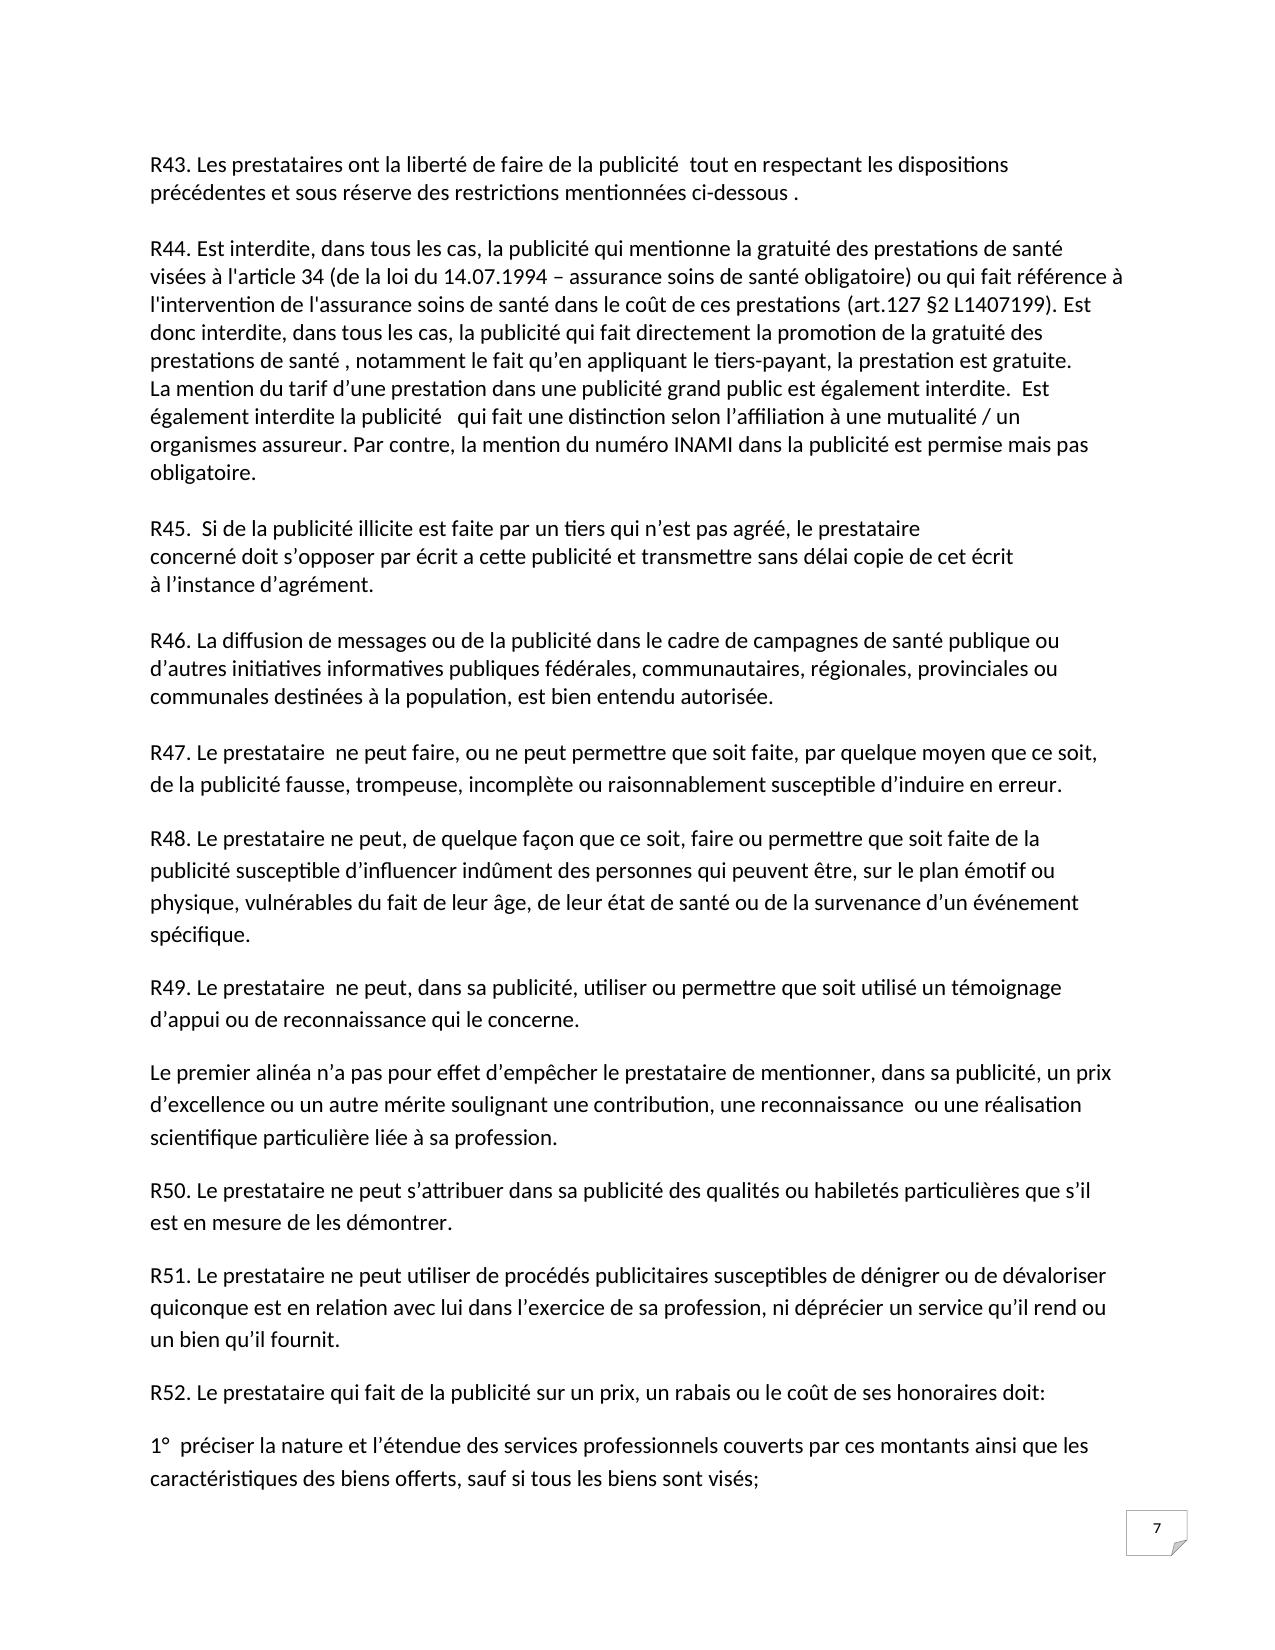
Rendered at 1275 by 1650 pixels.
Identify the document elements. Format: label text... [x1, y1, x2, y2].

text R48. Le prestataire ne peut, de quelque façon que ce soit, faire ou permettre que soit faite de la publicité susceptible d’influencer indûment des personnes qui peuvent être, sur le plan émotif ou physique, vulnérables du fait de leur âge, de leur état de santé ou de la survenance d’un événement spécifique. [150, 824, 1125, 948]
text 1° préciser la nature et l’étendue des services professionnels couverts par ces montants ainsi que les caractéristiques des biens offerts, sauf si tous les biens sont visés; [150, 1431, 1125, 1492]
text Le premier alinéa n’a pas pour effet d’empêcher le prestataire de mentionner, dans sa publicité, un prix d’excellence ou un autre mérite soulignant une contribution, une reconnaissance ou une réalisation scientifique particulière liée à sa profession. [150, 1058, 1125, 1151]
text R47. Le prestataire ne peut faire, ou ne peut permettre que soit faite, par quelque moyen que ce soit, de la publicité fausse, trompeuse, incomplète ou raisonnablement susceptible d’induire en erreur. [150, 738, 1125, 799]
text R44. Est interdite, dans tous les cas, la publicité qui mentionne la gratuité des prestations de santé visées à l'article 34 (de la loi du 14.07.1994 – assurance soins de santé obligatoire) ou qui fait référence à l'intervention de l'assurance soins de santé dans le coût de ces prestations (art.127 §2 L1407199). Est donc interdite, dans tous les cas, la publicité qui fait directement la promotion de la gratuité des prestations de santé , notamment le fait qu’en appliquant le tiers-payant, la prestation est gratuite. [150, 234, 1125, 374]
text R45. Si de la publicité illicite est faite par un tiers qui n’est pas agréé, le prestataire [150, 514, 1125, 542]
text R49. Le prestataire ne peut, dans sa publicité, utiliser ou permettre que soit utilisé un témoignage d’appui ou de reconnaissance qui le concerne. [150, 973, 1125, 1033]
text R52. Le prestataire qui fait de la publicité sur un prix, un rabais ou le coût de ses honoraires doit: [150, 1378, 1125, 1406]
text La mention du tarif d’une prestation dans une publicité grand public est également interdite. Est également interdite la publicité qui fait une distinction selon l’affiliation à une mutualité / un organismes assureur. Par contre, la mention du numéro INAMI dans la publicité est permise mais pas obligatoire. [150, 374, 1125, 486]
text R50. Le prestataire ne peut s’attribuer dans sa publicité des qualités ou habiletés particulières que s’il est en mesure de les démontrer. [150, 1176, 1125, 1236]
text R43. Les prestataires ont la liberté de faire de la publicité tout en respectant les dispositions précédentes et sous réserve des restrictions mentionnées ci-dessous . [150, 150, 1125, 206]
text concerné doit s’opposer par écrit a cette publicité et transmettre sans délai copie de cet écrit [150, 542, 1125, 570]
text R51. Le prestataire ne peut utiliser de procédés publicitaires susceptibles de dénigrer ou de dévaloriser quiconque est en relation avec lui dans l’exercice de sa profession, ni déprécier un service qu’il rend ou un bien qu’il fournit. [150, 1261, 1125, 1353]
text R46. La diffusion de messages ou de la publicité dans le cadre de campagnes de santé publique ou d’autres initiatives informatives publiques fédérales, communautaires, régionales, provinciales ou communales destinées à la population, est bien entendu autorisée. [150, 626, 1125, 710]
text à l’instance d’agrément. [150, 570, 1125, 598]
